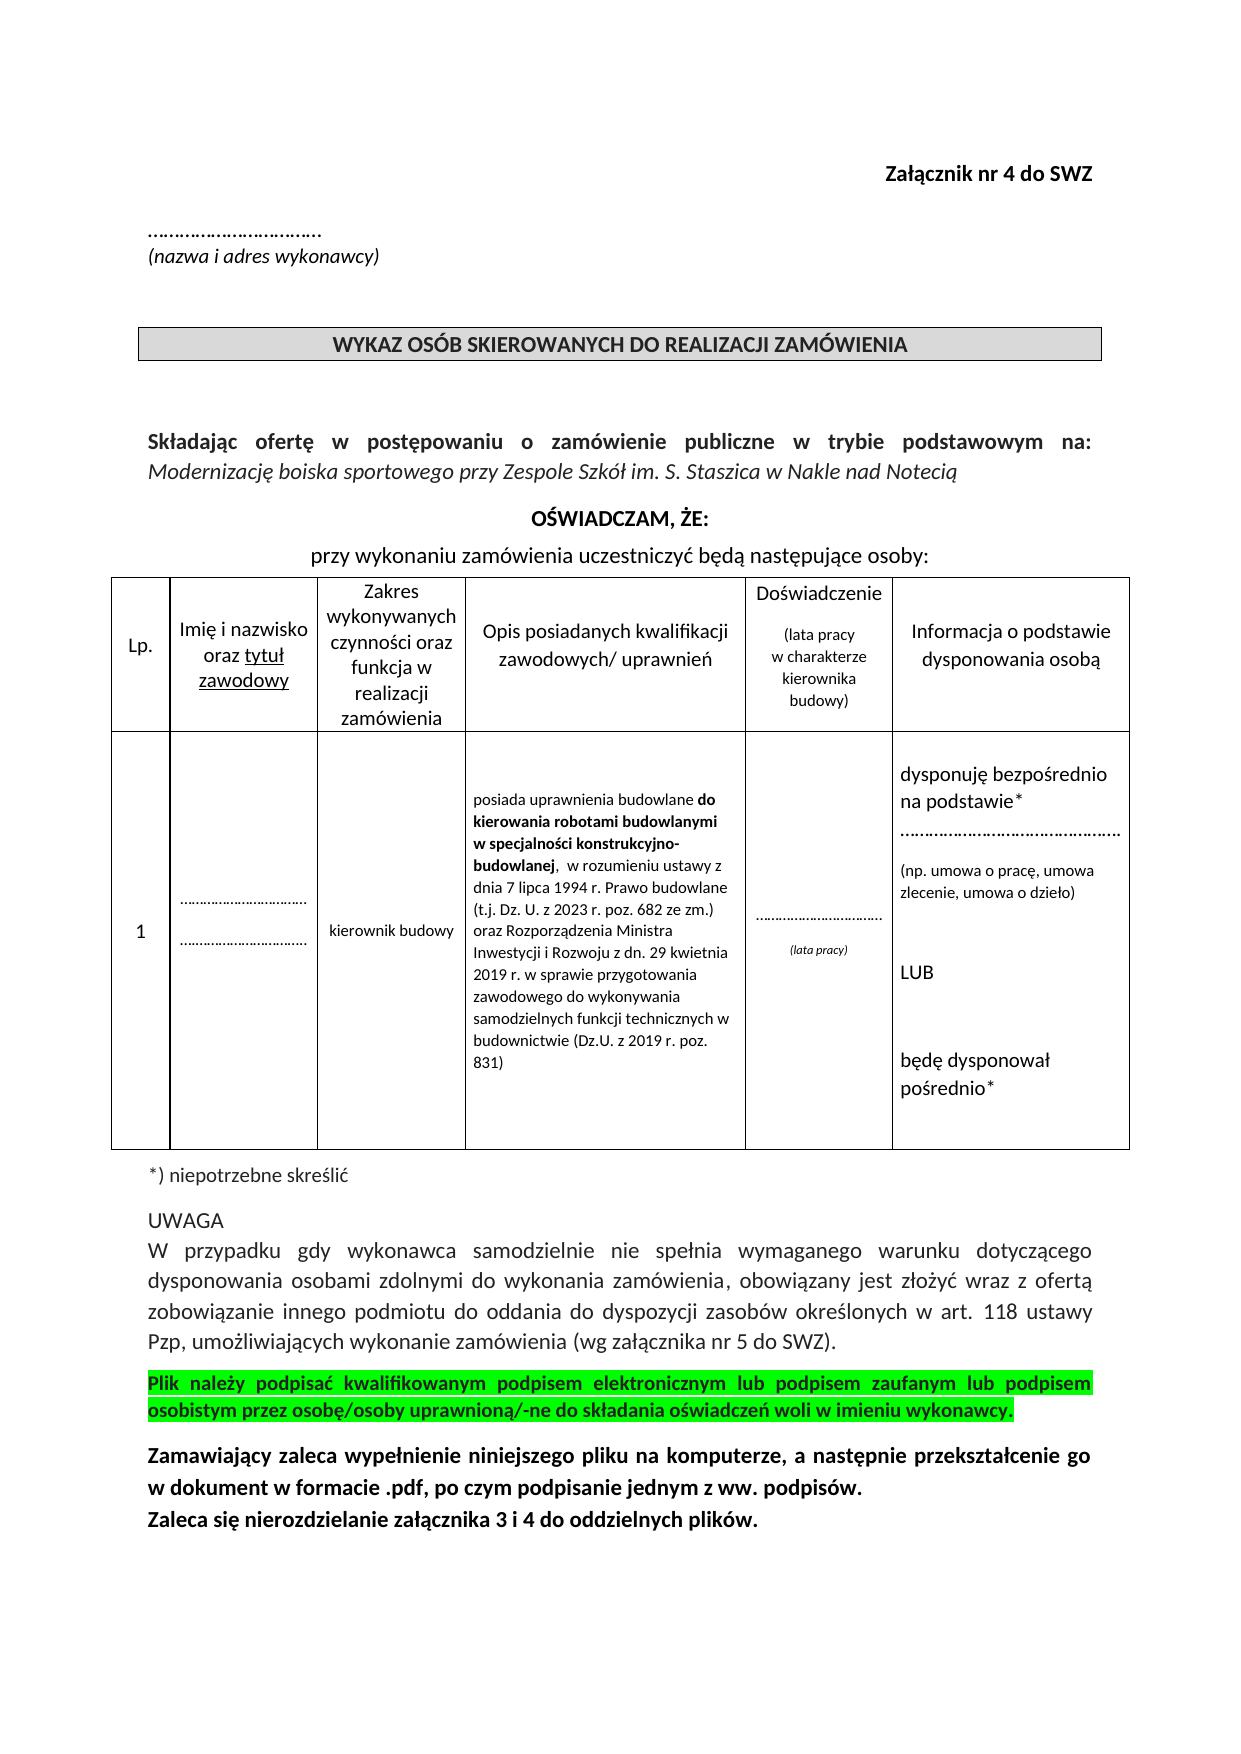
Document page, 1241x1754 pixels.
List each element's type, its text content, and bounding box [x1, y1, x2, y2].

text UWAGA [148, 1206, 1092, 1234]
table_cell ……………………………….……………………….. [171, 732, 317, 1148]
text OŚWIADCZAM, ŻE: [148, 504, 1092, 532]
table_header Imię i nazwisko oraz tytuł zawodowy [171, 578, 317, 731]
text WYKAZ OSÓB SKIEROWANYCH DO REALIZACJI ZAMÓWIENIA [139, 328, 1101, 360]
text Składając ofertę w postępowaniu o zamówienie publiczne w trybie podstawowym na: Modernizację boiska sportowego przy Zespole Szkół im. S. Staszica w Nakle nad Notecią [148, 427, 1092, 485]
text przy wykonaniu zamówienia uczestniczyć będą następujące osoby: [148, 541, 1092, 569]
text Zaleca się nierozdzielanie załącznika 3 i 4 do oddzielnych plików. [148, 1506, 1092, 1533]
text Plik należy podpisać kwalifikowanym podpisem elektronicznym lub podpisem zaufanym lub podpisem osobistym przez osobę/osoby uprawnioną/-ne do składania oświadczeń woli w imieniu wykonawcy. [148, 1395, 1092, 1422]
table_cell …………………………… (lata pracy) [746, 732, 892, 1148]
text *) niepotrzebne skreślić [148, 1162, 1092, 1187]
table_cell dysponuję bezpośrednio na podstawie* ………………………………………. (np. umowa o pracę, umowa zlecenie, umowa o dzieło) LUB będę dysponował pośrednio* [893, 732, 1129, 1148]
table_header Opis posiadanych kwalifikacji zawodowych/ uprawnień [466, 578, 745, 731]
text …………………………… [148, 216, 1092, 243]
table_cell 1 [112, 732, 169, 1148]
table_cell kierownik budowy [318, 732, 465, 1148]
table_header Zakres wykonywanych czynności oraz funkcja w realizacji zamówienia [318, 578, 465, 731]
table_header Informacja o podstawie dysponowania osobą [893, 578, 1129, 731]
text Zamawiający zaleca wypełnienie niniejszego pliku na komputerze, a następnie przekształcenie go w dokument w formacie .pdf, po czym podpisanie jednym z ww. podpisów. [148, 1441, 1092, 1501]
table_cell posiada uprawnienia budowlane do kierowania robotami budowlanymi w specjalności konstrukcyjno-budowlanej, w rozumieniu ustawy z dnia 7 lipca 1994 r. Prawo budowlane (t.j. Dz. U. z 2023 r. poz. 682 ze zm.) oraz Rozporządzenia Ministra Inwestycji i Rozwoju z dn. 29 kwietnia 2019 r. w sprawie przygotowania zawodowego do wykonywania samodzielnych funkcji technicznych w budownictwie (Dz.U. z 2019 r. poz. 831) [466, 732, 745, 1148]
text (nazwa i adres wykonawcy) [148, 243, 1092, 269]
text W przypadku gdy wykonawca samodzielnie nie spełnia wymaganego warunku dotyczącego dysponowania osobami zdolnymi do wykonania zamówienia, obowiązany jest złożyć wraz z ofertą zobowiązanie innego podmiotu do oddania do dyspozycji zasobów określonych w art. 118 ustawy Pzp, umożliwiających wykonanie zamówienia (wg załącznika nr 5 do SWZ). [148, 1236, 1092, 1355]
text Załącznik nr 4 do SWZ [148, 159, 1092, 187]
table_header Lp. [112, 578, 169, 731]
table_header Doświadczenie (lata pracy w charakterze kierownika budowy) [746, 578, 892, 731]
